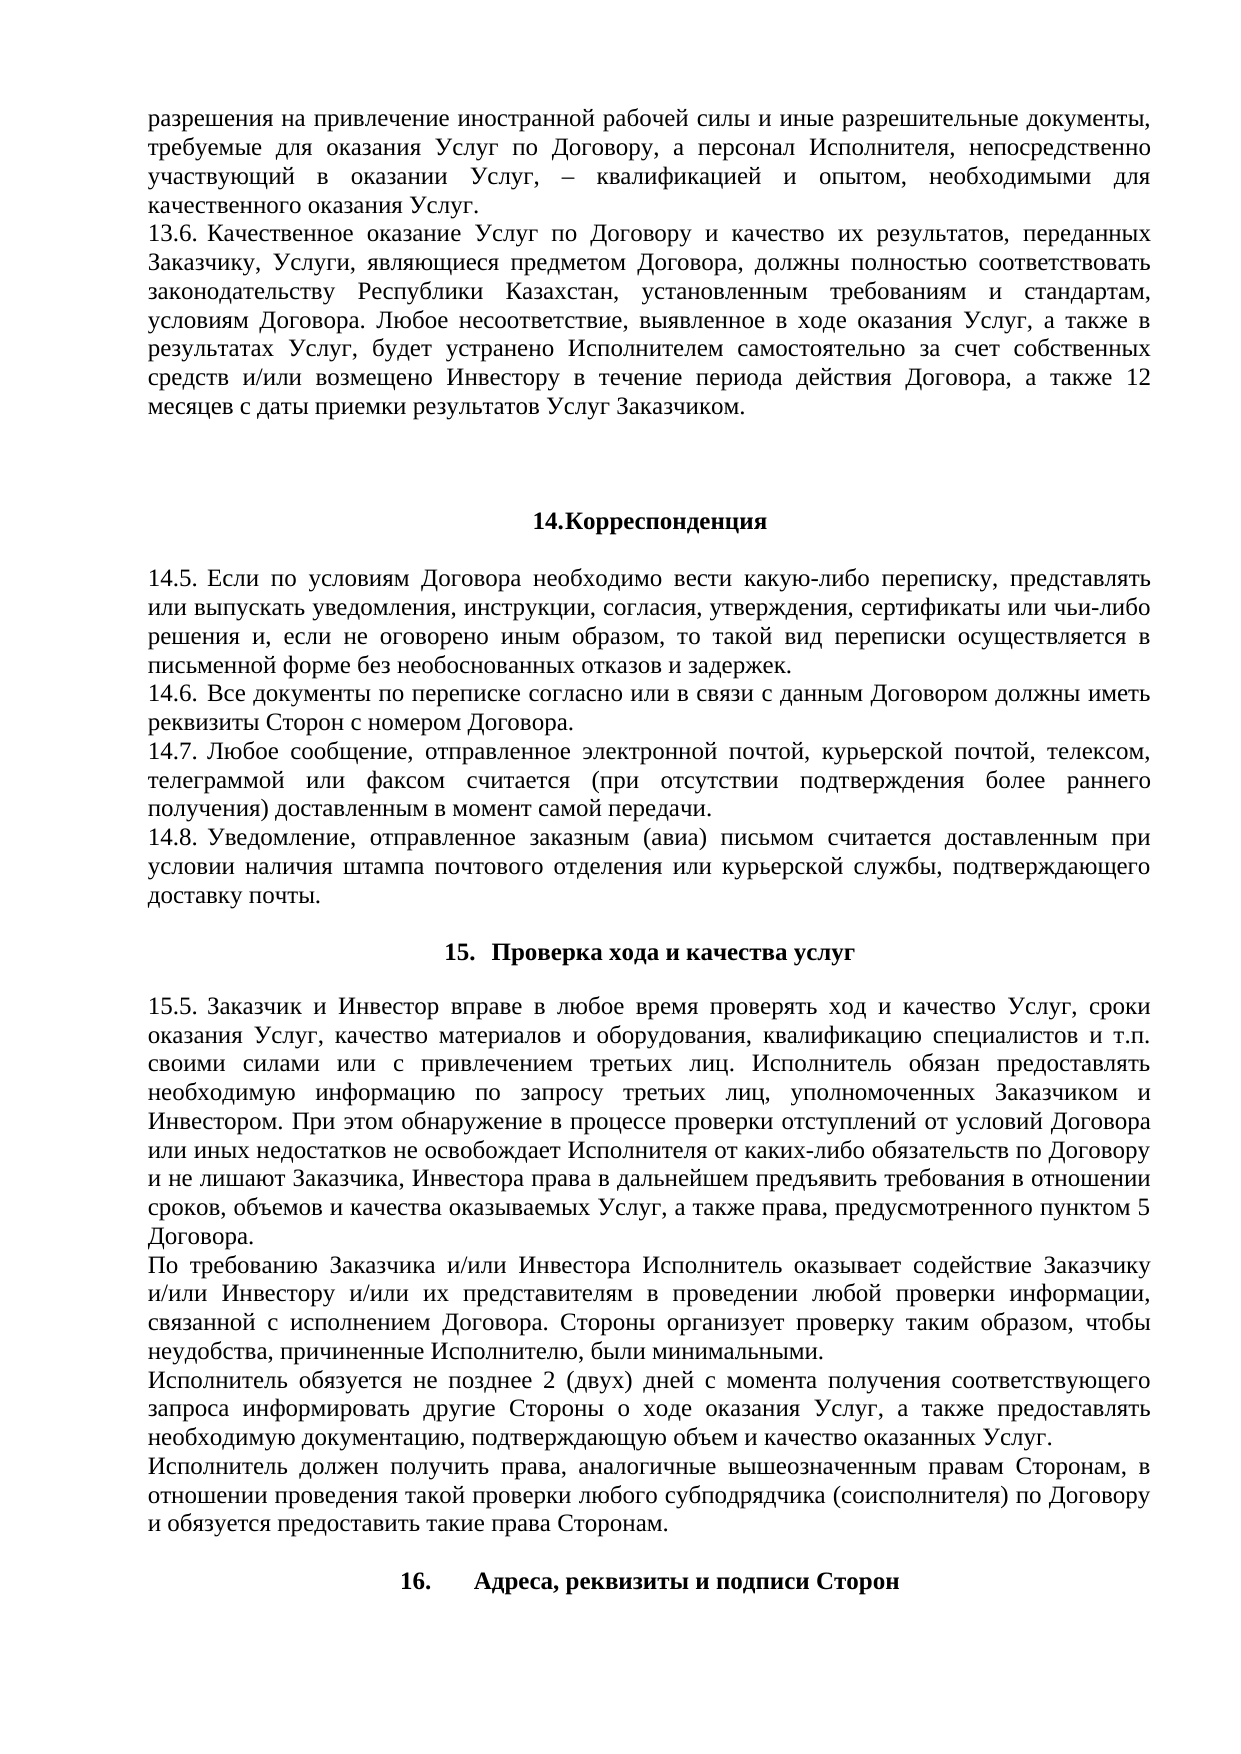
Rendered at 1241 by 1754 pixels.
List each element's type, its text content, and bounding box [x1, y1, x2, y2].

list Уведомление, отправленное заказным (авиа) письмом считается доставленным при условии наличия штампа почтового отделения или курьерской службы, подтверждающего доставку почты. [148, 822, 1152, 908]
list Корреспонденция [148, 506, 1152, 535]
text Исполнитель должен получить права, аналогичные вышеозначенным правам Сторонам, в отношении проведения такой проверки любого субподрядчика (соисполнителя) по Договору и обязуется предоставить такие права Сторонам. [148, 1451, 1152, 1537]
list Если по условиям Договора необходимо вести какую-либо переписку, представлять или выпускать уведомления, инструкции, согласия, утверждения, сертификаты или чьи-либо решения и, если не оговорено иным образом, то такой вид переписки осуществляется в письменной форме без необоснованных отказов и задержек. [148, 563, 1152, 678]
list Любое сообщение, отправленное электронной почтой, курьерской почтой, телексом, телеграммой или факсом считается (при отсутствии подтверждения более раннего получения) доставленным в момент самой передачи. [148, 736, 1152, 822]
list Адреса, реквизиты и подписи Сторон [148, 1566, 1152, 1595]
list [148, 103, 1152, 218]
list Качественное оказание Услуг по Договору и качество их результатов, переданных Заказчику, Услуги, являющиеся предметом Договора, должны полностью соответствовать законодательству Республики Казахстан, установленным требованиям и стандартам, условиям Договора. Любое несоответствие, выявленное в ходе оказания Услуг, а также в результатах Услуг, будет устранено Исполнителем самостоятельно за счет собственных средств и/или возмещено Инвестору в течение периода действия Договора, а также 12 месяцев с даты приемки результатов Услуг Заказчиком. [148, 218, 1152, 420]
list Все документы по переписке согласно или в связи с данным Договором должны иметь реквизиты Сторон с номером Договора. [148, 678, 1152, 736]
list Проверка хода и качества услуг [148, 937, 1152, 966]
list По требованию Заказчика и/или Инвестора Исполнитель оказывает содействие Заказчику и/или Инвестору и/или их представителям в проведении любой проверки информации, связанной с исполнением Договора. Стороны организует проверку таким образом, чтобы неудобства, причиненные Исполнителю, были минимальными. [148, 1250, 1152, 1365]
list Заказчик и Инвестор вправе в любое время проверять ход и качество Услуг, сроки оказания Услуг, качество материалов и оборудования, квалификацию специалистов и т.п. своими силами или с привлечением третьих лиц. Исполнитель обязан предоставлять необходимую информацию по запросу третьих лиц, уполномоченных Заказчиком и Инвестором. При этом обнаружение в процессе проверки отступлений от условий Договора или иных недостатков не освобождает Исполнителя от каких-либо обязательств по Договору и не лишают Заказчика, Инвестора права в дальнейшем предъявить требования в отношении сроков, объемов и качества оказываемых Услуг, а также права, предусмотренного пунктом 5 Договора. [148, 991, 1152, 1250]
text Исполнитель обязуется не позднее 2 (двух) дней с момента получения соответствующего запроса информировать другие Стороны о ходе оказания Услуг, а также предоставлять необходимую документацию, подтверждающую объем и качество оказанных Услуг. [148, 1365, 1152, 1451]
